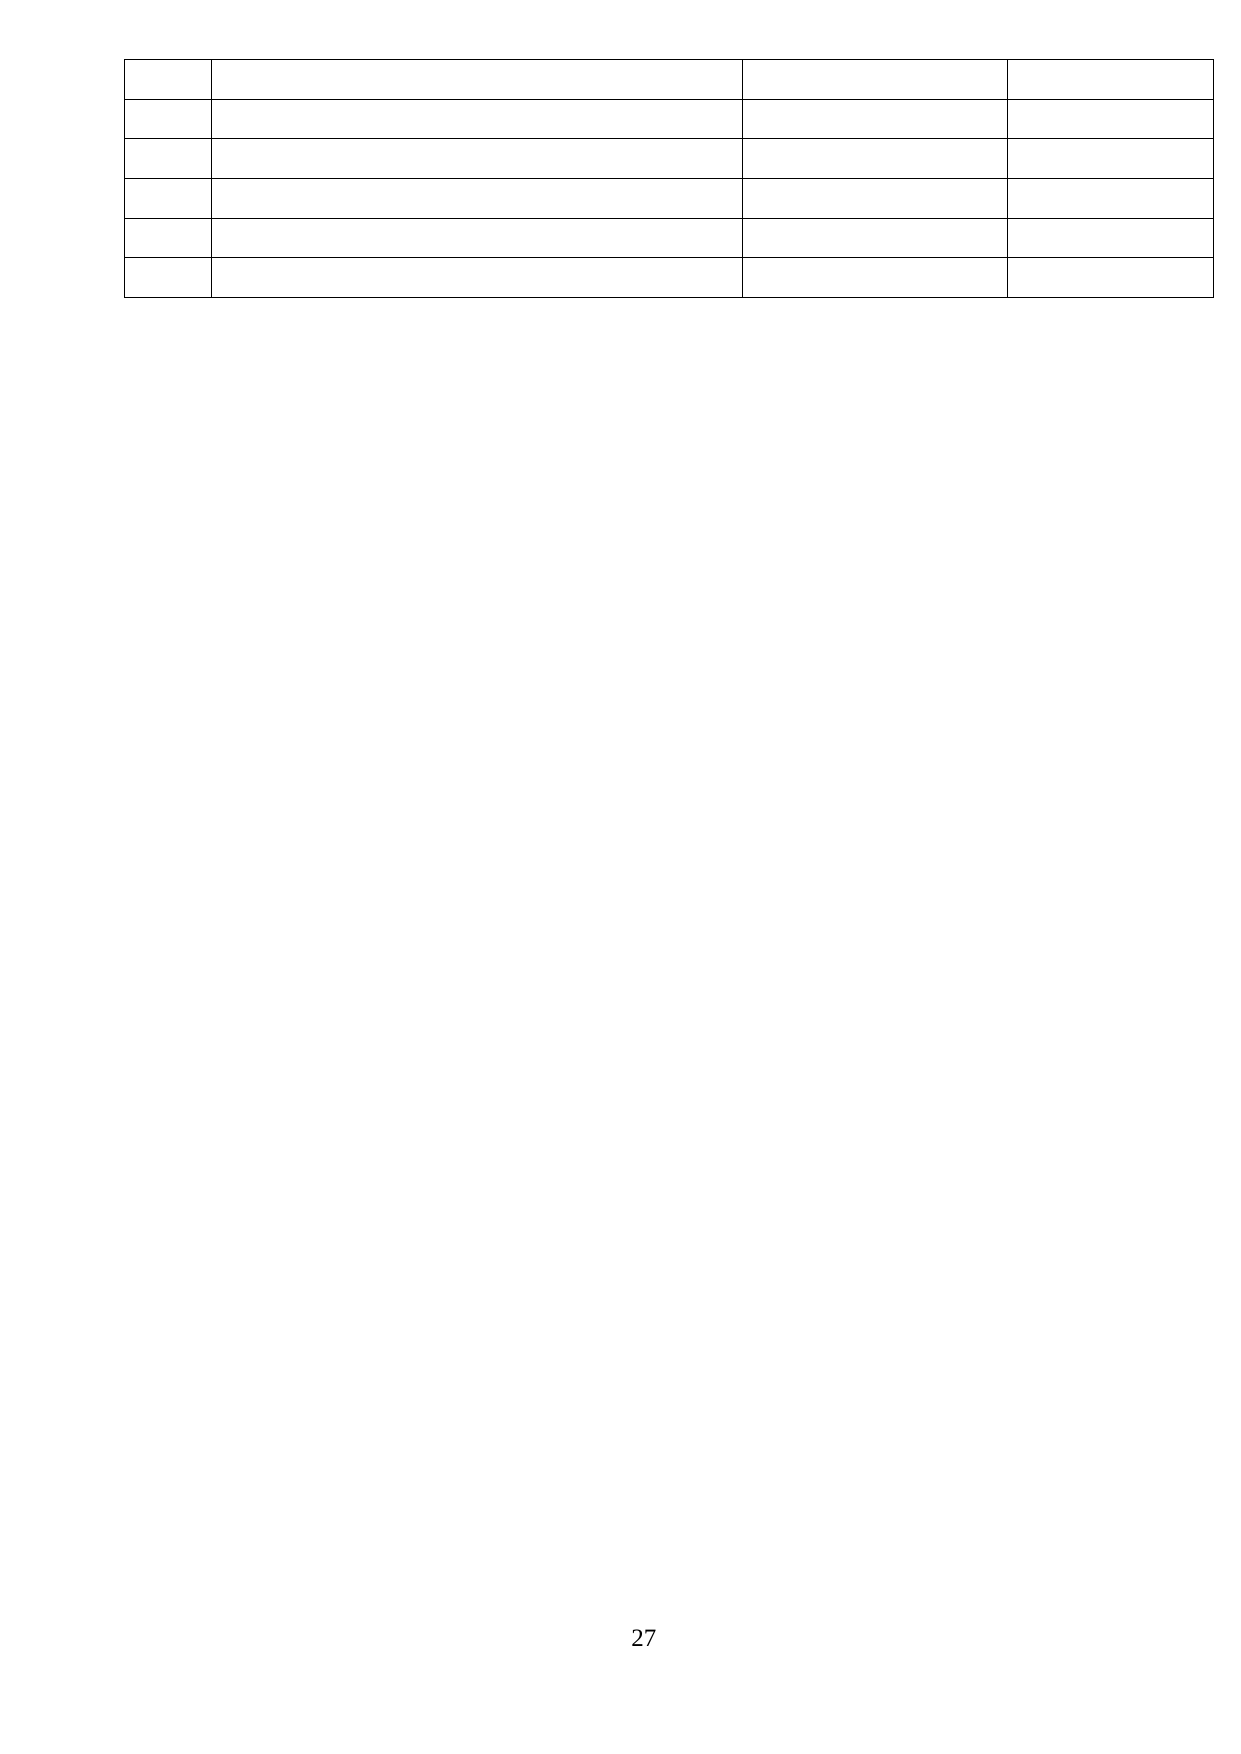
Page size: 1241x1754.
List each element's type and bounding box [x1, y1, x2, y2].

table_cell [743, 219, 1007, 257]
table_cell [212, 139, 742, 178]
table_cell [212, 60, 742, 99]
table_cell [125, 258, 211, 297]
table_cell [1008, 179, 1213, 217]
table_cell [743, 100, 1007, 138]
table_cell [125, 60, 211, 99]
table_cell [212, 219, 742, 257]
table_cell [125, 179, 211, 217]
table_cell [125, 219, 211, 257]
table_cell [1008, 258, 1213, 297]
table_cell [212, 100, 742, 138]
table_cell [1008, 60, 1213, 99]
table_cell [212, 258, 742, 297]
table_cell [743, 258, 1007, 297]
table_cell [743, 60, 1007, 99]
table_cell [125, 139, 211, 178]
table_cell [1008, 100, 1213, 138]
table_cell [743, 139, 1007, 178]
table_cell [1008, 219, 1213, 257]
table_cell [212, 179, 742, 217]
table_cell [743, 179, 1007, 217]
table_cell [1008, 139, 1213, 178]
table_cell [125, 100, 211, 138]
